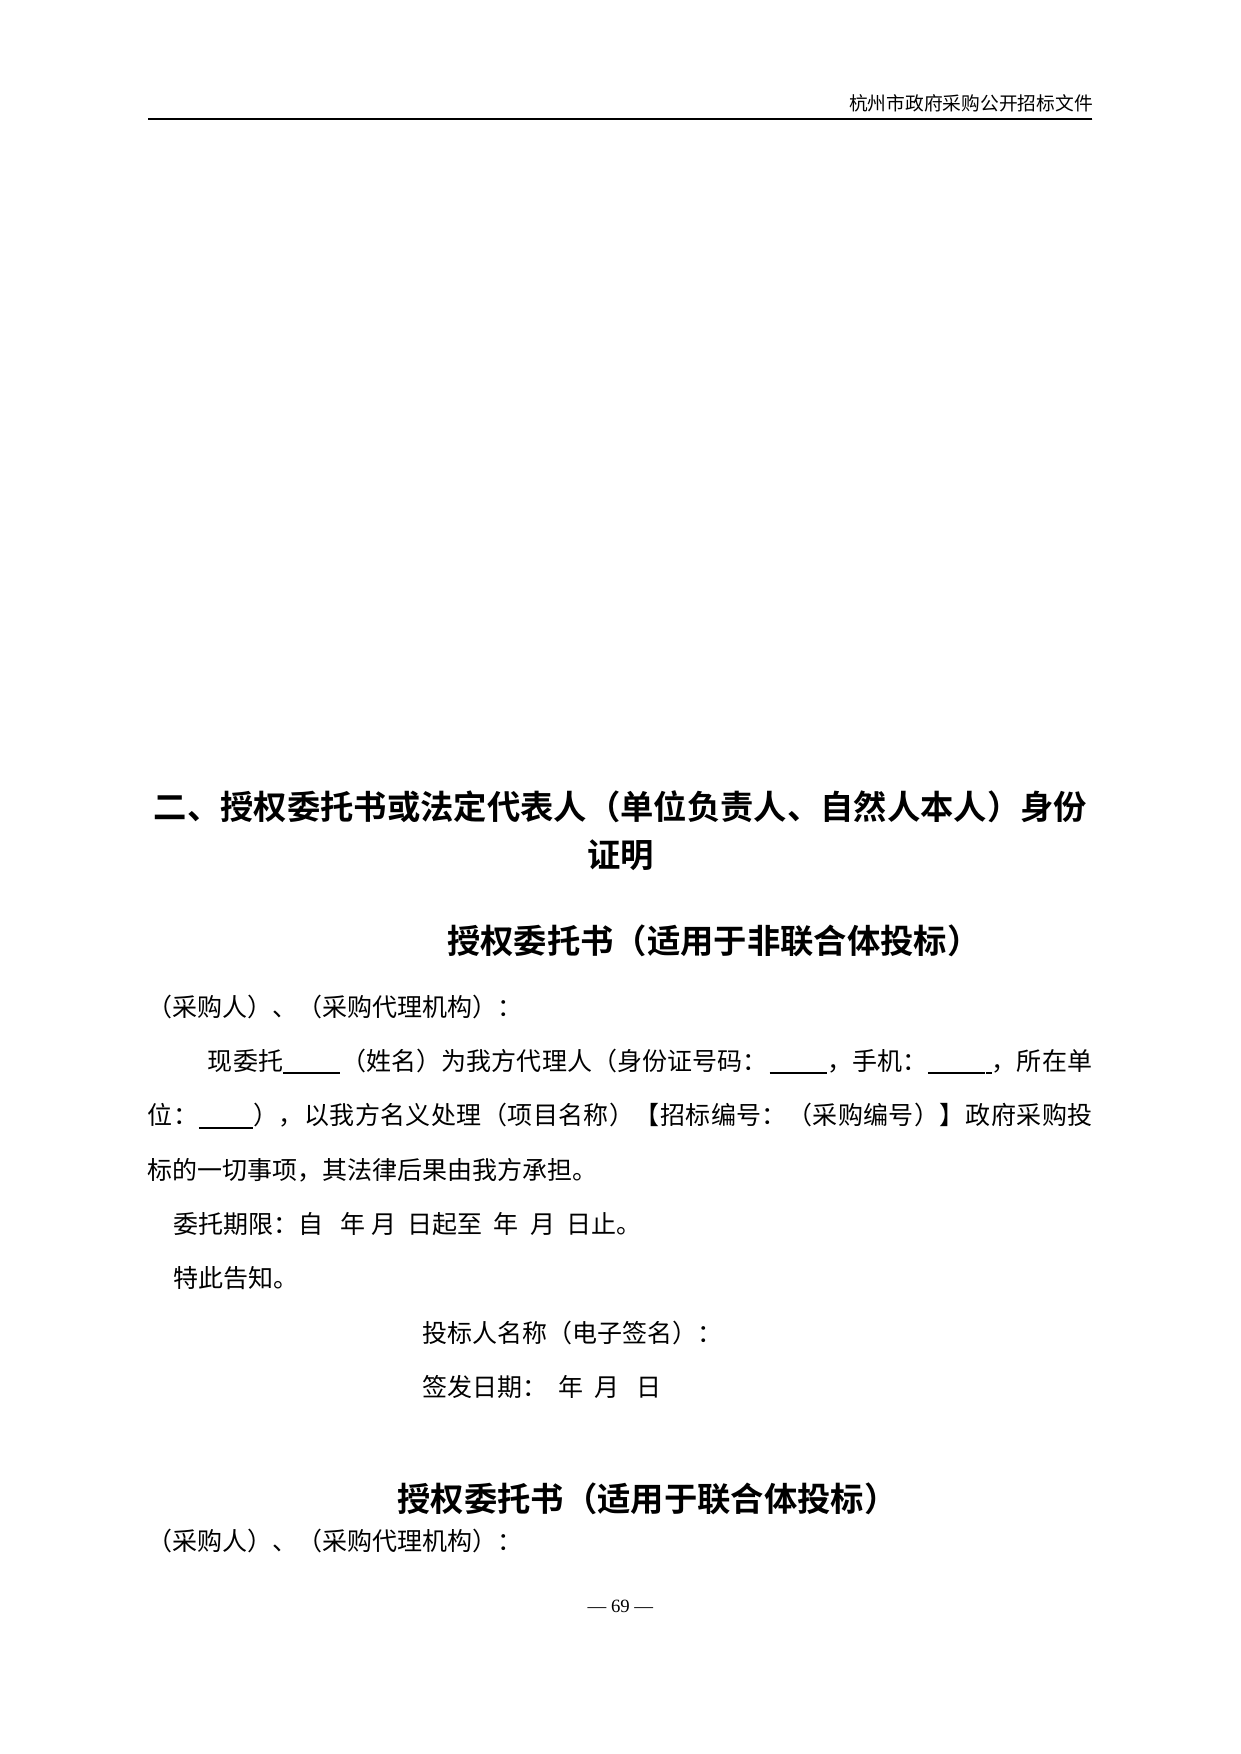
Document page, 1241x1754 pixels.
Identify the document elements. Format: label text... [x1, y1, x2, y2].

text 特此告知。 [148, 1259, 1092, 1295]
text （采购人）、（采购代理机构）： [148, 987, 1092, 1023]
text 二、授权委托书或法定代表人（单位负责人、自然人本人）身份证明 [148, 780, 1092, 877]
text 签发日期： 年 月 日 [148, 1368, 1092, 1404]
text 委托期限：自 年 月 日起至 年 月 日止。 [148, 1204, 1092, 1241]
text 现委托 （姓名）为我方代理人（身份证号码： ，手机： ，所在单位： ），以我方名义处理（项目名称）【招标编号：（采购编号）】政府采购投标的一切事项，其法律后果由我方承担。 [148, 1041, 1092, 1186]
text （采购人）、（采购代理机构）： [148, 1521, 1092, 1557]
text 授权委托书（适用于联合体投标） [148, 1473, 1092, 1521]
text 授权委托书（适用于非联合体投标） [148, 915, 1092, 963]
text 投标人名称（电子签名）： [148, 1313, 1092, 1349]
